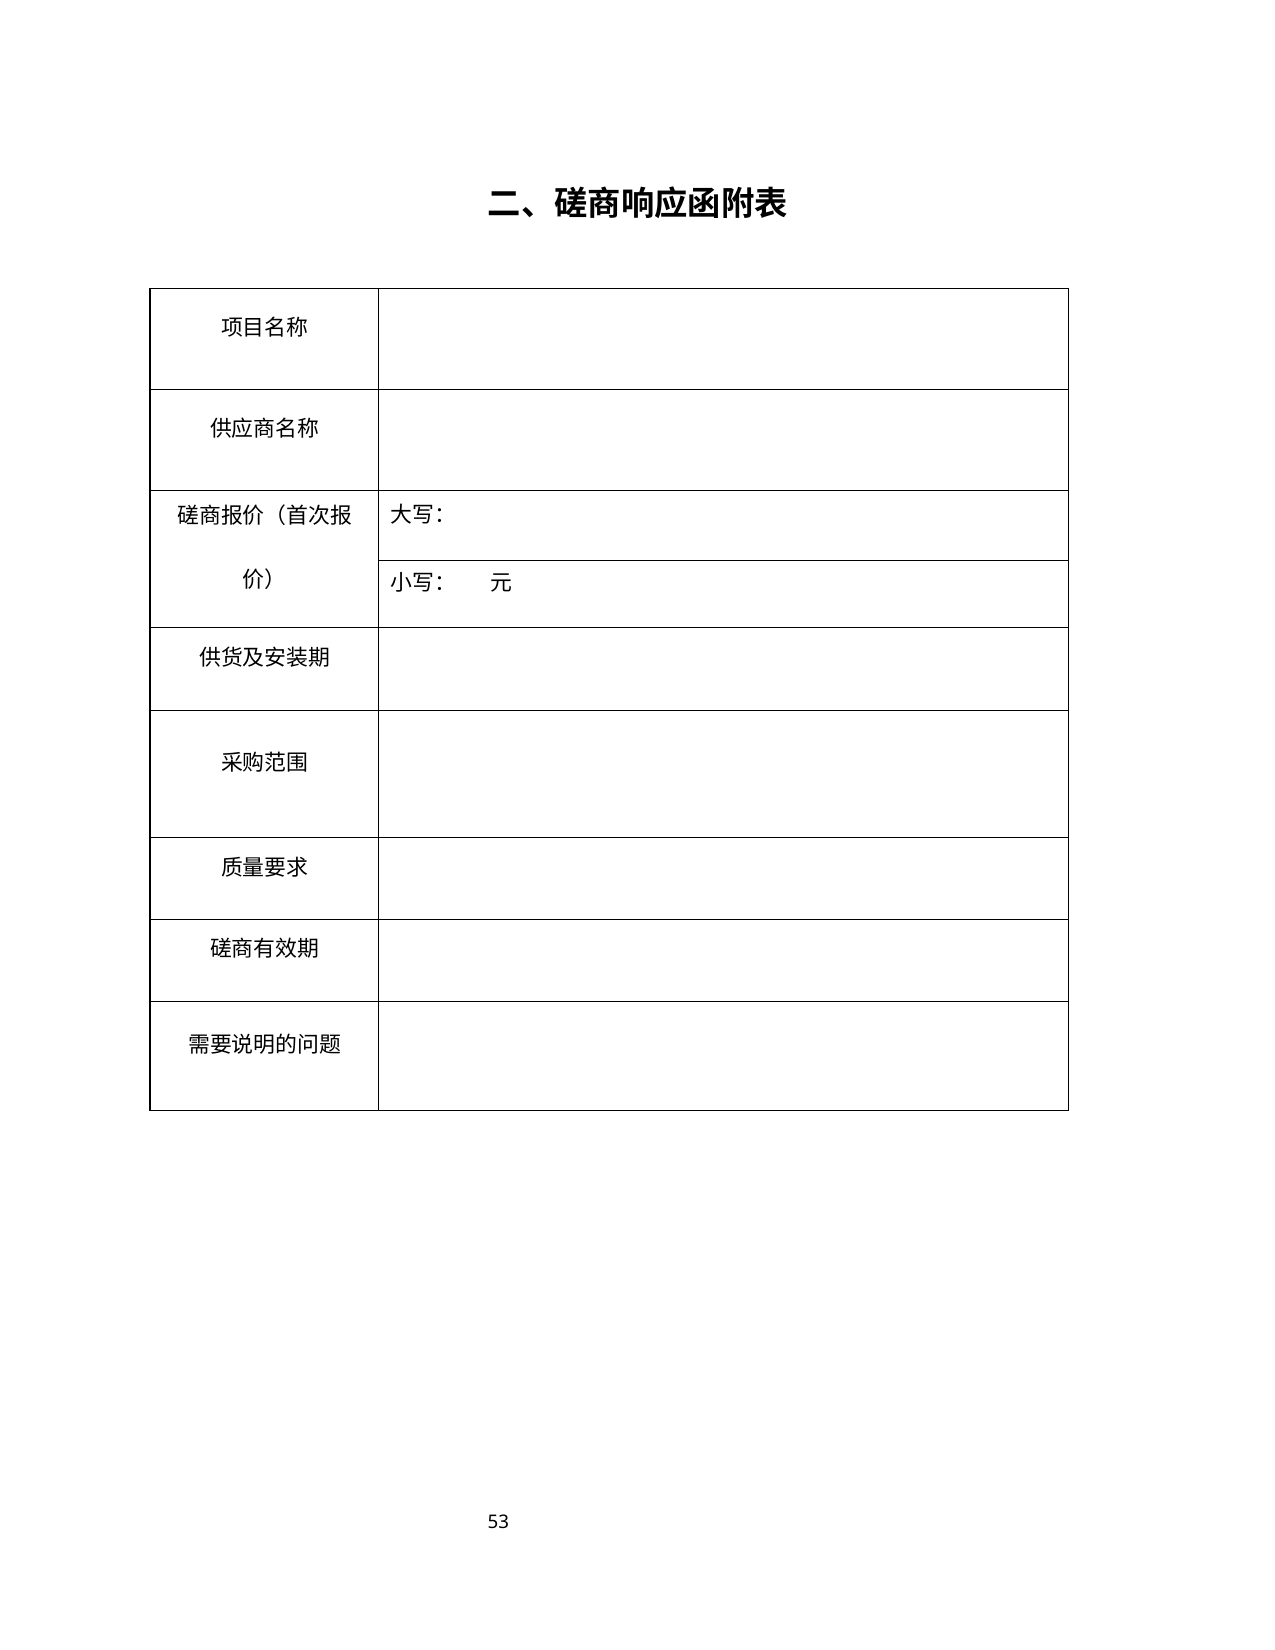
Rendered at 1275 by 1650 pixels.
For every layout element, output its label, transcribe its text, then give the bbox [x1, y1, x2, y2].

table_cell [379, 628, 1068, 710]
table_cell [379, 838, 1068, 919]
table_cell 质量要求 [151, 838, 378, 919]
table_cell 大写： [379, 491, 1068, 560]
table_cell 采购范围 [151, 711, 378, 837]
subtitle 二、磋商响应函附表 [150, 177, 1125, 225]
table_cell 供应商名称 [151, 390, 378, 490]
table_cell 供货及安装期 [151, 628, 378, 710]
table_cell [379, 711, 1068, 837]
table_cell 需要说明的问题 [151, 1002, 378, 1110]
table_cell 磋商报价（首次报价） [151, 491, 378, 627]
table_cell [379, 920, 1068, 1001]
table_header [379, 289, 1068, 389]
table_cell [379, 390, 1068, 490]
table_cell [379, 1002, 1068, 1110]
table_cell 小写： 元 [379, 561, 1068, 627]
table_cell 磋商有效期 [151, 920, 378, 1001]
table_header 项目名称 [151, 289, 378, 389]
